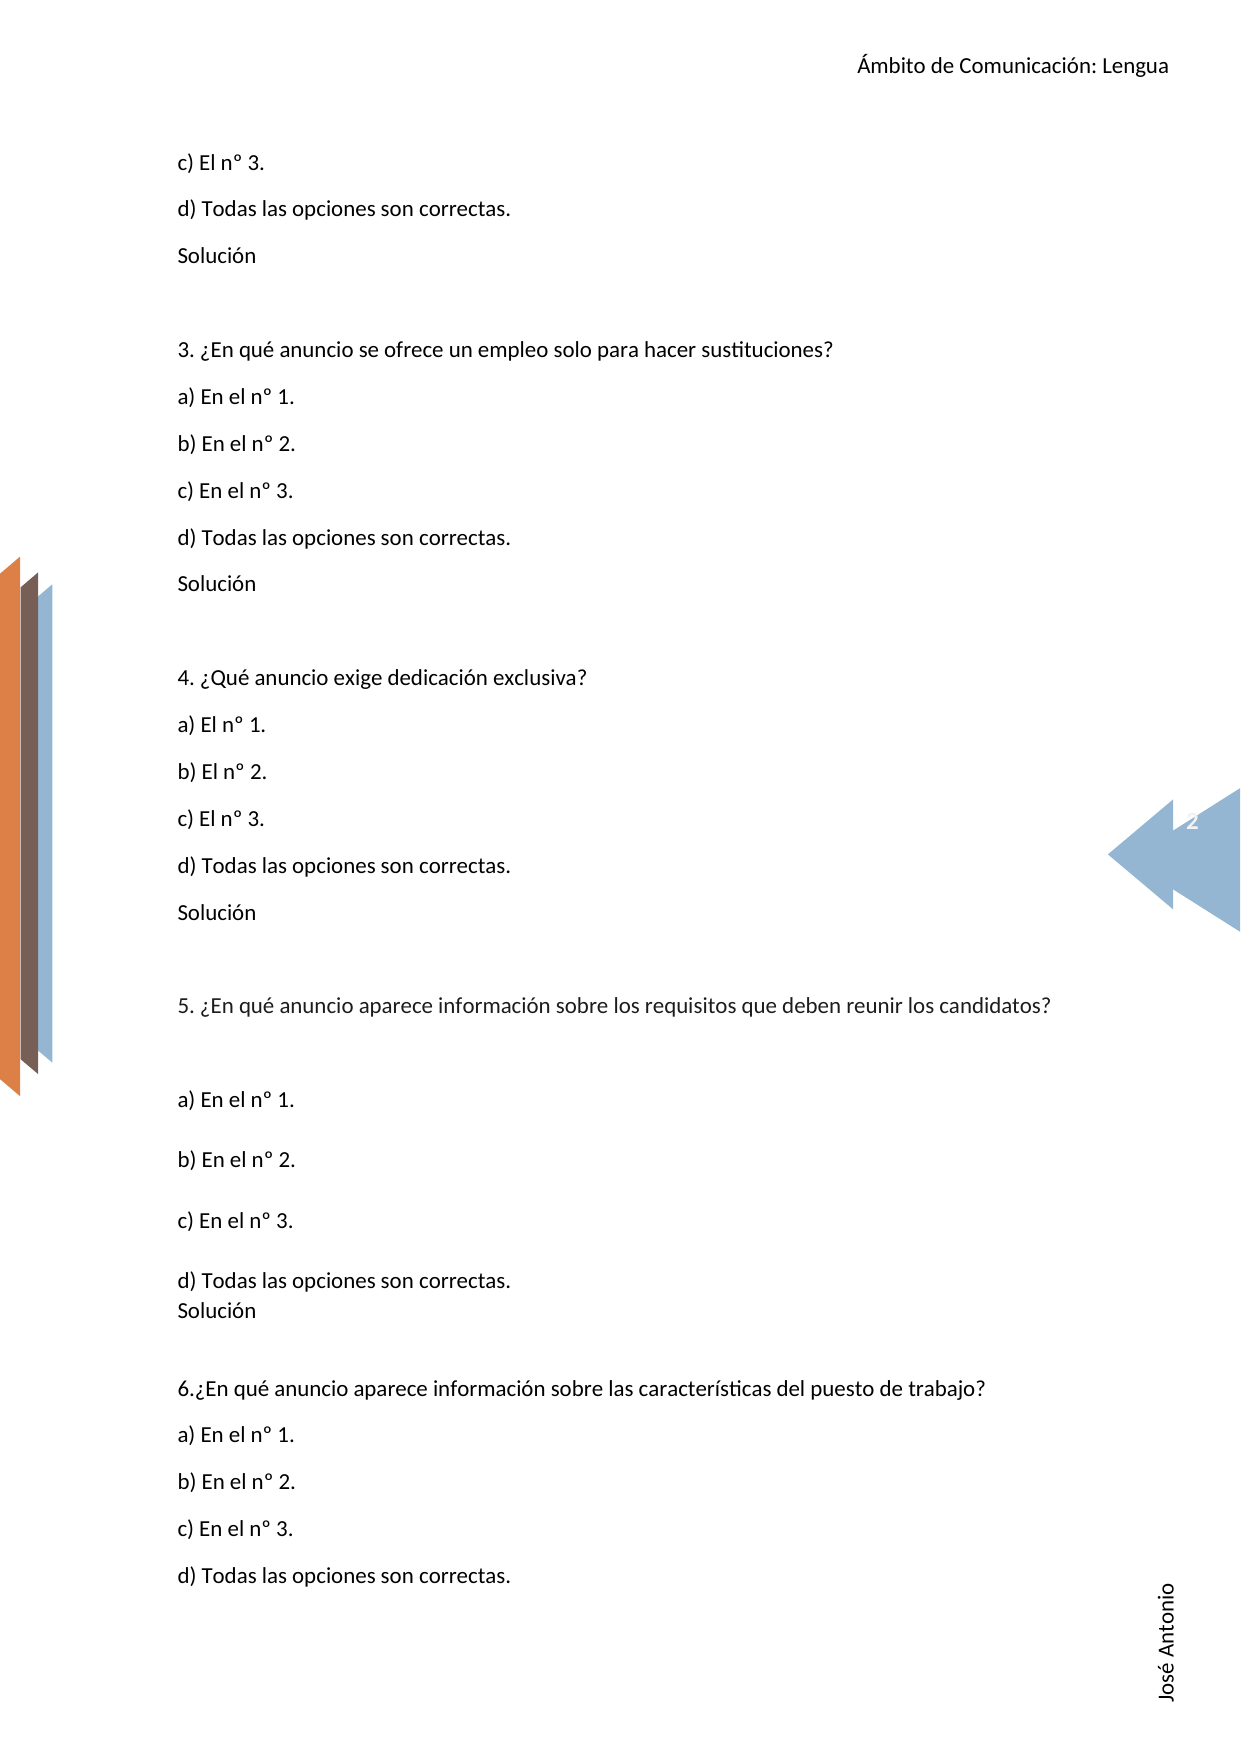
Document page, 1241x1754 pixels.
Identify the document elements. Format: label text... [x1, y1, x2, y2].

text d) Todas las opciones son correctas. [177, 851, 1063, 879]
text b) En el nº 2. [177, 429, 1063, 457]
text c) El nº 3. [177, 804, 1063, 832]
text b) En el nº 2. [177, 1467, 1063, 1496]
text a) El nº 1. [177, 710, 1063, 738]
text Solución [177, 898, 1063, 926]
text b) En el nº 2. [177, 1146, 1063, 1174]
text 6.¿En qué anuncio aparece información sobre las características del puesto de trabajo? [177, 1374, 1063, 1402]
text a) En el nº 1. [177, 1085, 1063, 1113]
text 3. ¿En qué anuncio se ofrece un empleo solo para hacer sustituciones? [177, 335, 1063, 363]
text a) En el nº 1. [177, 1421, 1063, 1449]
text 5. ¿En qué anuncio aparece información sobre los requisitos que deben reunir los candidatos? [177, 991, 1063, 1019]
text b) El nº 2. [177, 757, 1063, 785]
text Solución [177, 1297, 1063, 1325]
text a) En el nº 1. [177, 382, 1063, 410]
text Solución [177, 569, 1063, 598]
text 4. ¿Qué anuncio exige dedicación exclusiva? [177, 663, 1063, 691]
text c) En el nº 3. [177, 476, 1063, 504]
text d) Todas las opciones son correctas. [177, 1561, 1063, 1589]
text c) En el nº 3. [177, 1514, 1063, 1542]
text d) Todas las opciones son correctas. [177, 1266, 1063, 1294]
text d) Todas las opciones son correctas. [177, 523, 1063, 551]
text Solución [177, 241, 1063, 269]
text c) El nº 3. [177, 148, 1063, 176]
text c) En el nº 3. [177, 1206, 1063, 1234]
text d) Todas las opciones son correctas. [177, 194, 1063, 223]
